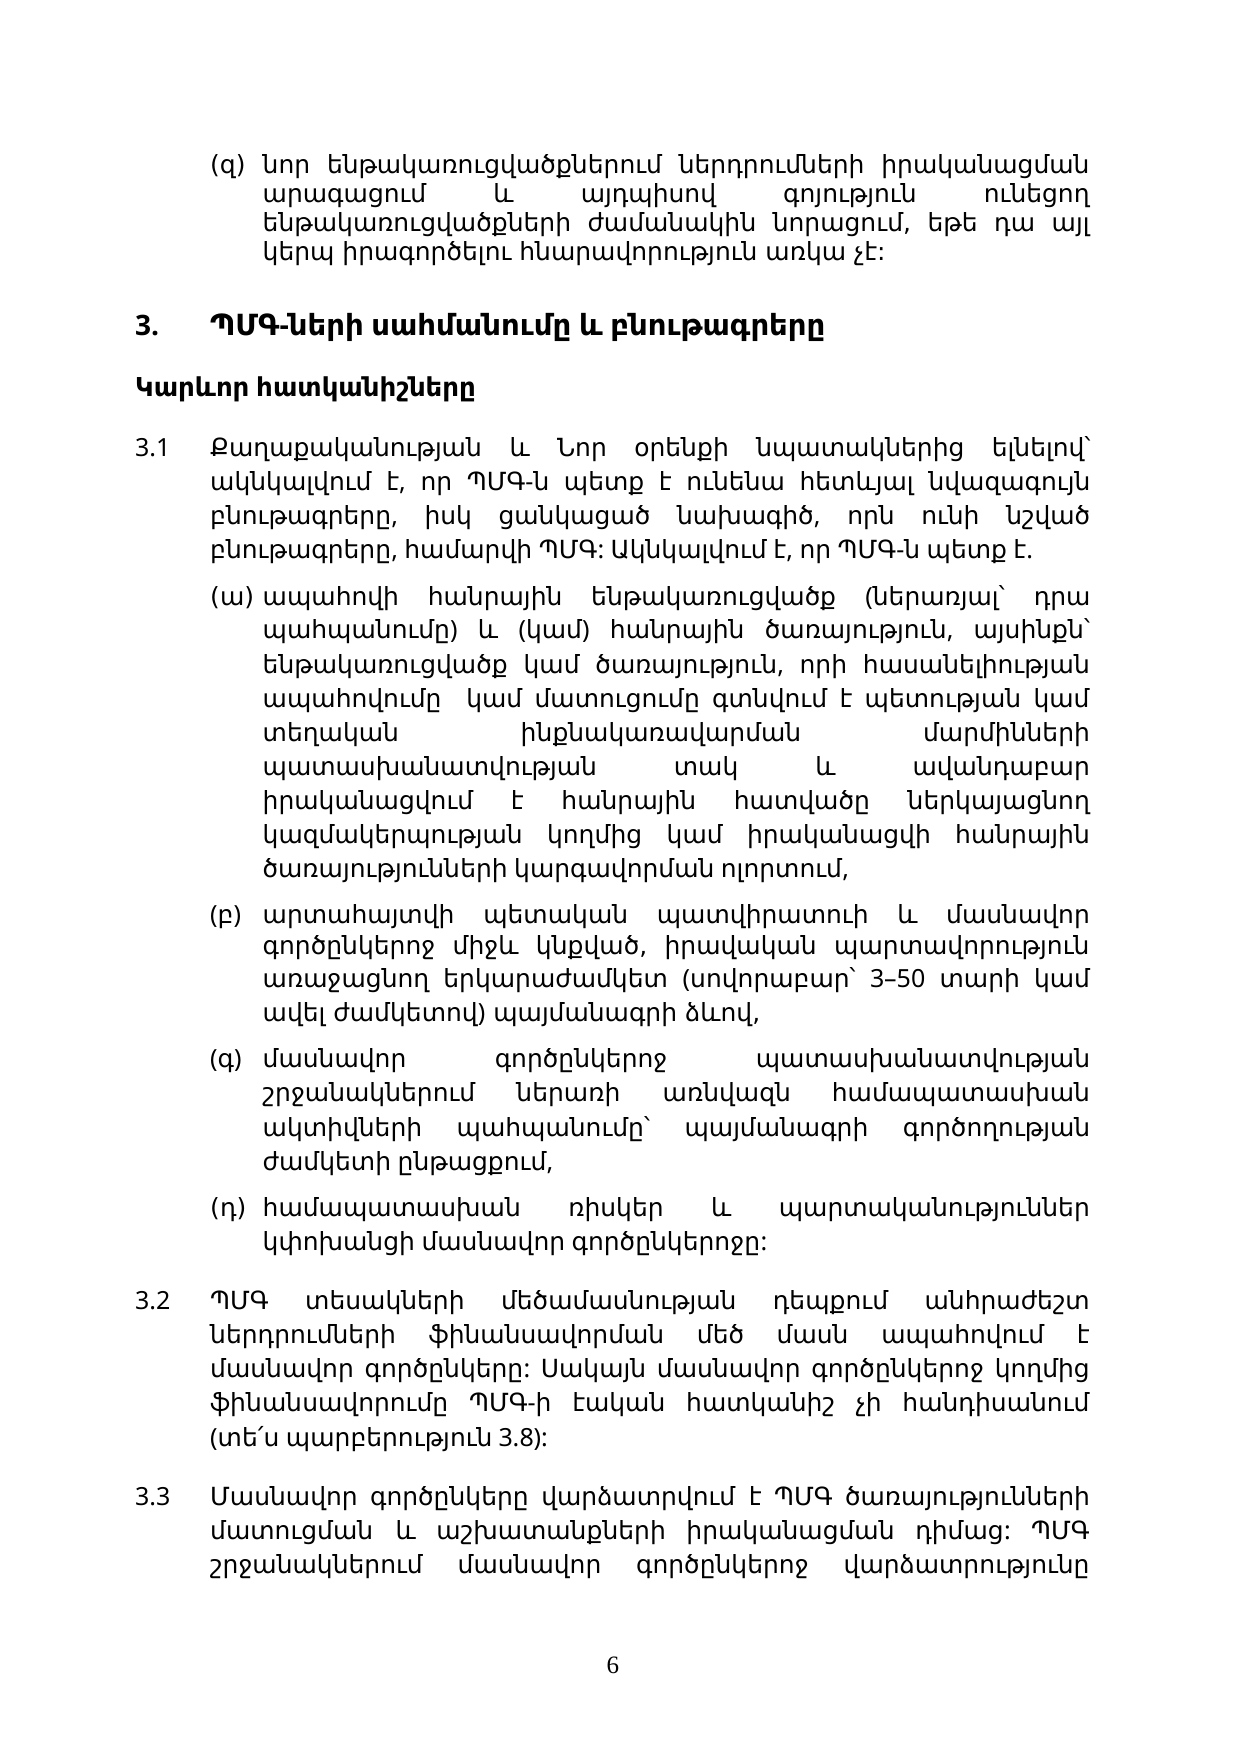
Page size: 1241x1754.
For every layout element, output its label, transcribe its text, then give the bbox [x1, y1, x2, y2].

subtitle (զ) նոր ենթակառուցվածքներում ներդրումների իրականացման արագացում և այդպիսով գոյություն ունեցող ենթակառուցվածքների ժամանակին նորացում, եթե դա այլ կերպ իրագործելու հնարավորություն առկա չէ: [210, 150, 1090, 267]
subtitle Կարևոր հատկանիշները [135, 369, 1090, 404]
subtitle (բ) արտահայտվի պետական պատվիրատուի և մասնավոր գործընկերոջ միջև կնքված, իրավական պարտավորություն առաջացնող երկարաժամկետ (սովորաբար՝ 3–50 տարի կամ ավել ժամկետով) պայմանագրի ձևով, [210, 897, 1090, 1028]
subtitle ՊՄԳ-ների սահմանումը և բնութագրերը [135, 304, 1090, 344]
subtitle (ա) ապահովի հանրային ենթակառուցվածք (ներառյալ՝ դրա պահպանումը) և (կամ) հանրային ծառայություն, այսինքն՝ ենթակառուցվածք կամ ծառայություն, որի հասանելիության ապահովումը կամ մատուցումը գտնվում է պետության կամ տեղական ինքնակառավարման մարմինների պատասխանատվության տակ և ավանդաբար իրականացվում է հանրային հատվածը ներկայացնող կազմակերպության կողմից կամ իրականացվի հանրային ծառայությունների կարգավորման ոլորտում, [210, 578, 1090, 885]
subtitle ՊՄԳ տեսակների մեծամասնության դեպքում անհրաժեշտ ներդրումների ֆինանսավորման մեծ մասն ապահովում է մասնավոր գործընկերը: Սակայն մասնավոր գործընկերոջ կողմից ֆինանսավորումը ՊՄԳ-ի էական հատկանիշ չի հանդիսանում (տե՛ս պարբերություն 3.8): [135, 1283, 1090, 1453]
subtitle Քաղաքականության և Նոր օրենքի նպատակներից ելնելով՝ ակնկալվում է, որ ՊՄԳ-ն պետք է ունենա հետևյալ նվազագույն բնութագրերը, իսկ ցանկացած նախագիծ, որն ունի նշված բնութագրերը, համարվի ՊՄԳ: Ակնկալվում է, որ ՊՄԳ-ն պետք է. [135, 429, 1090, 566]
subtitle (գ) մասնավոր գործընկերոջ պատասխանատվության շրջանակներում ներառի առնվազն համապատասխան ակտիվների պահպանումը՝ պայմանագրի գործողության ժամկետի ընթացքում, [210, 1041, 1090, 1177]
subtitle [135, 1478, 1090, 1580]
subtitle (դ) համապատասխան ռիսկեր և պարտականություններ կփոխանցի մասնավոր գործընկերոջը: [210, 1190, 1090, 1258]
